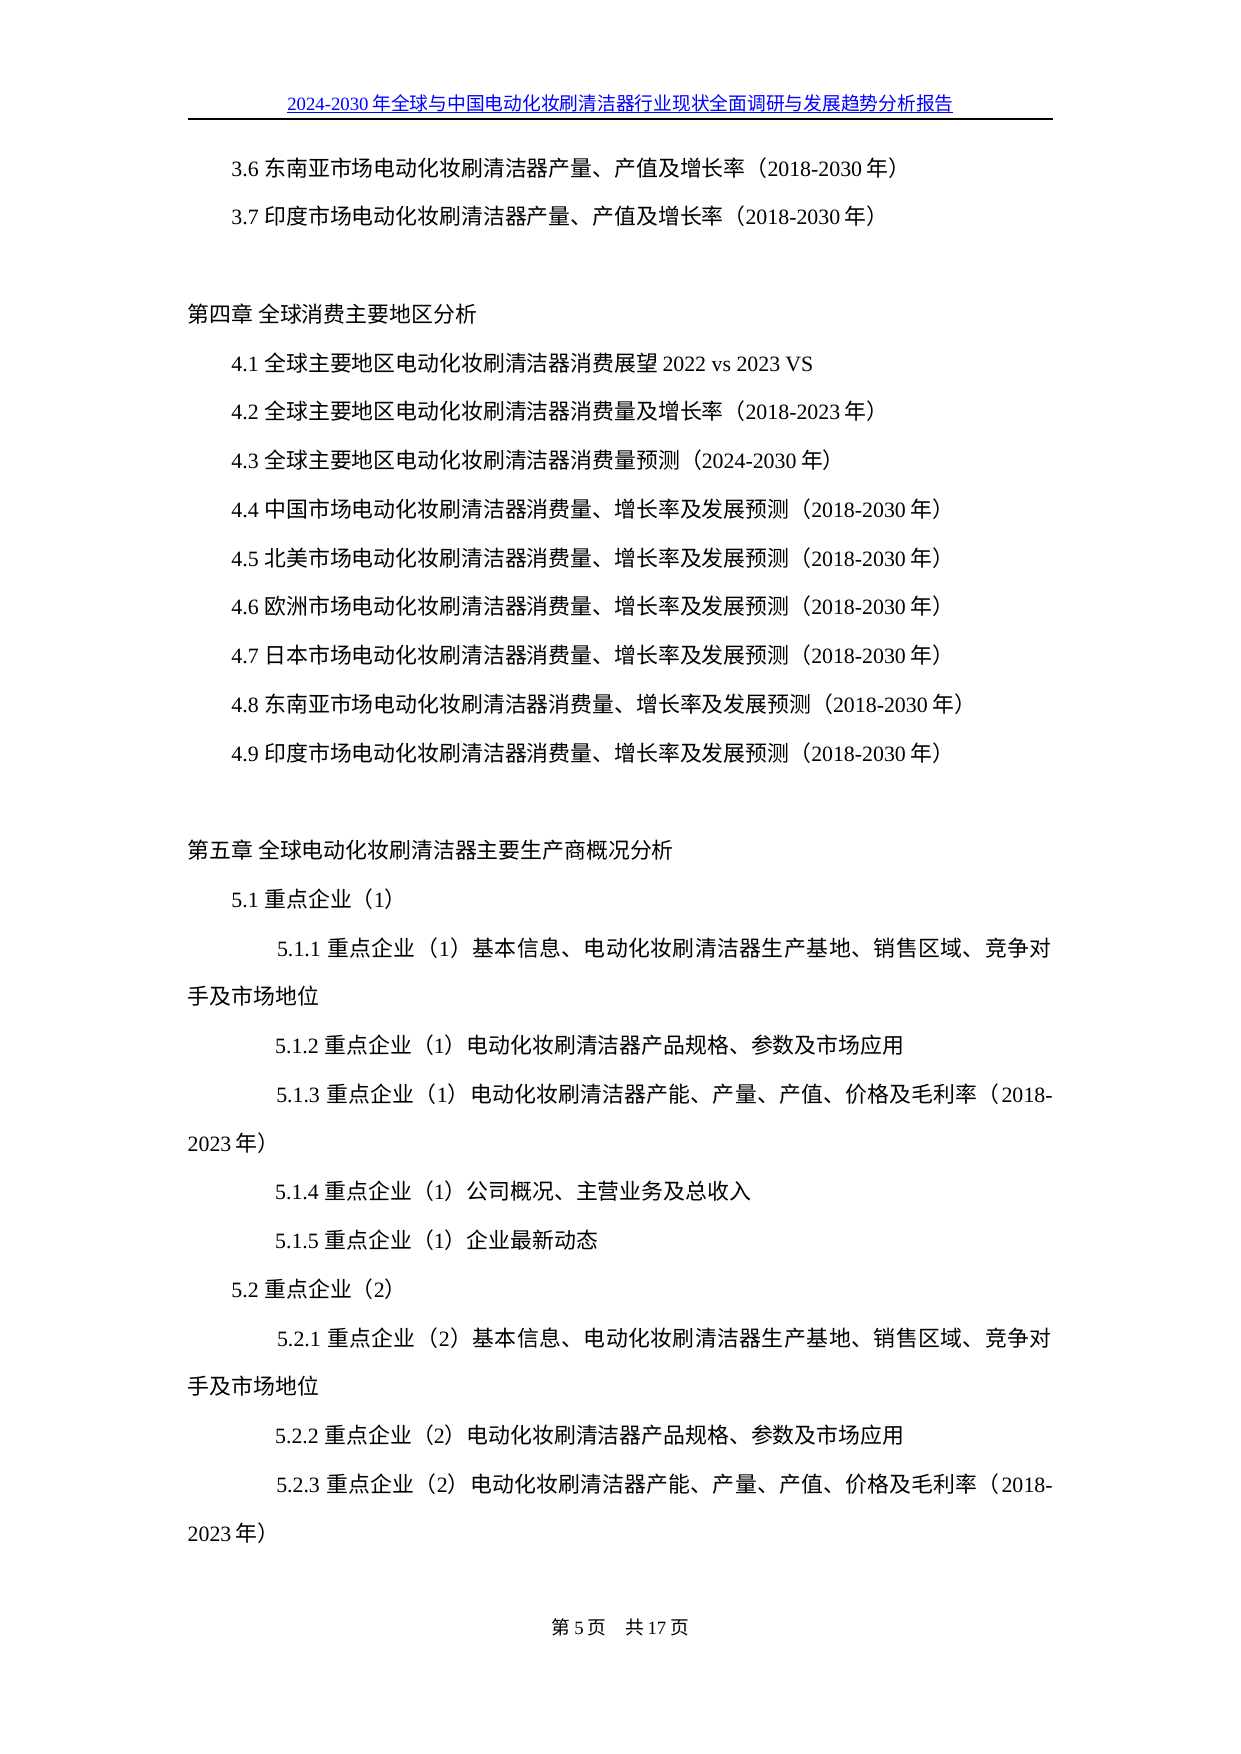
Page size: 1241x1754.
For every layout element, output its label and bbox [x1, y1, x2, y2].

text [187, 150, 1053, 1548]
